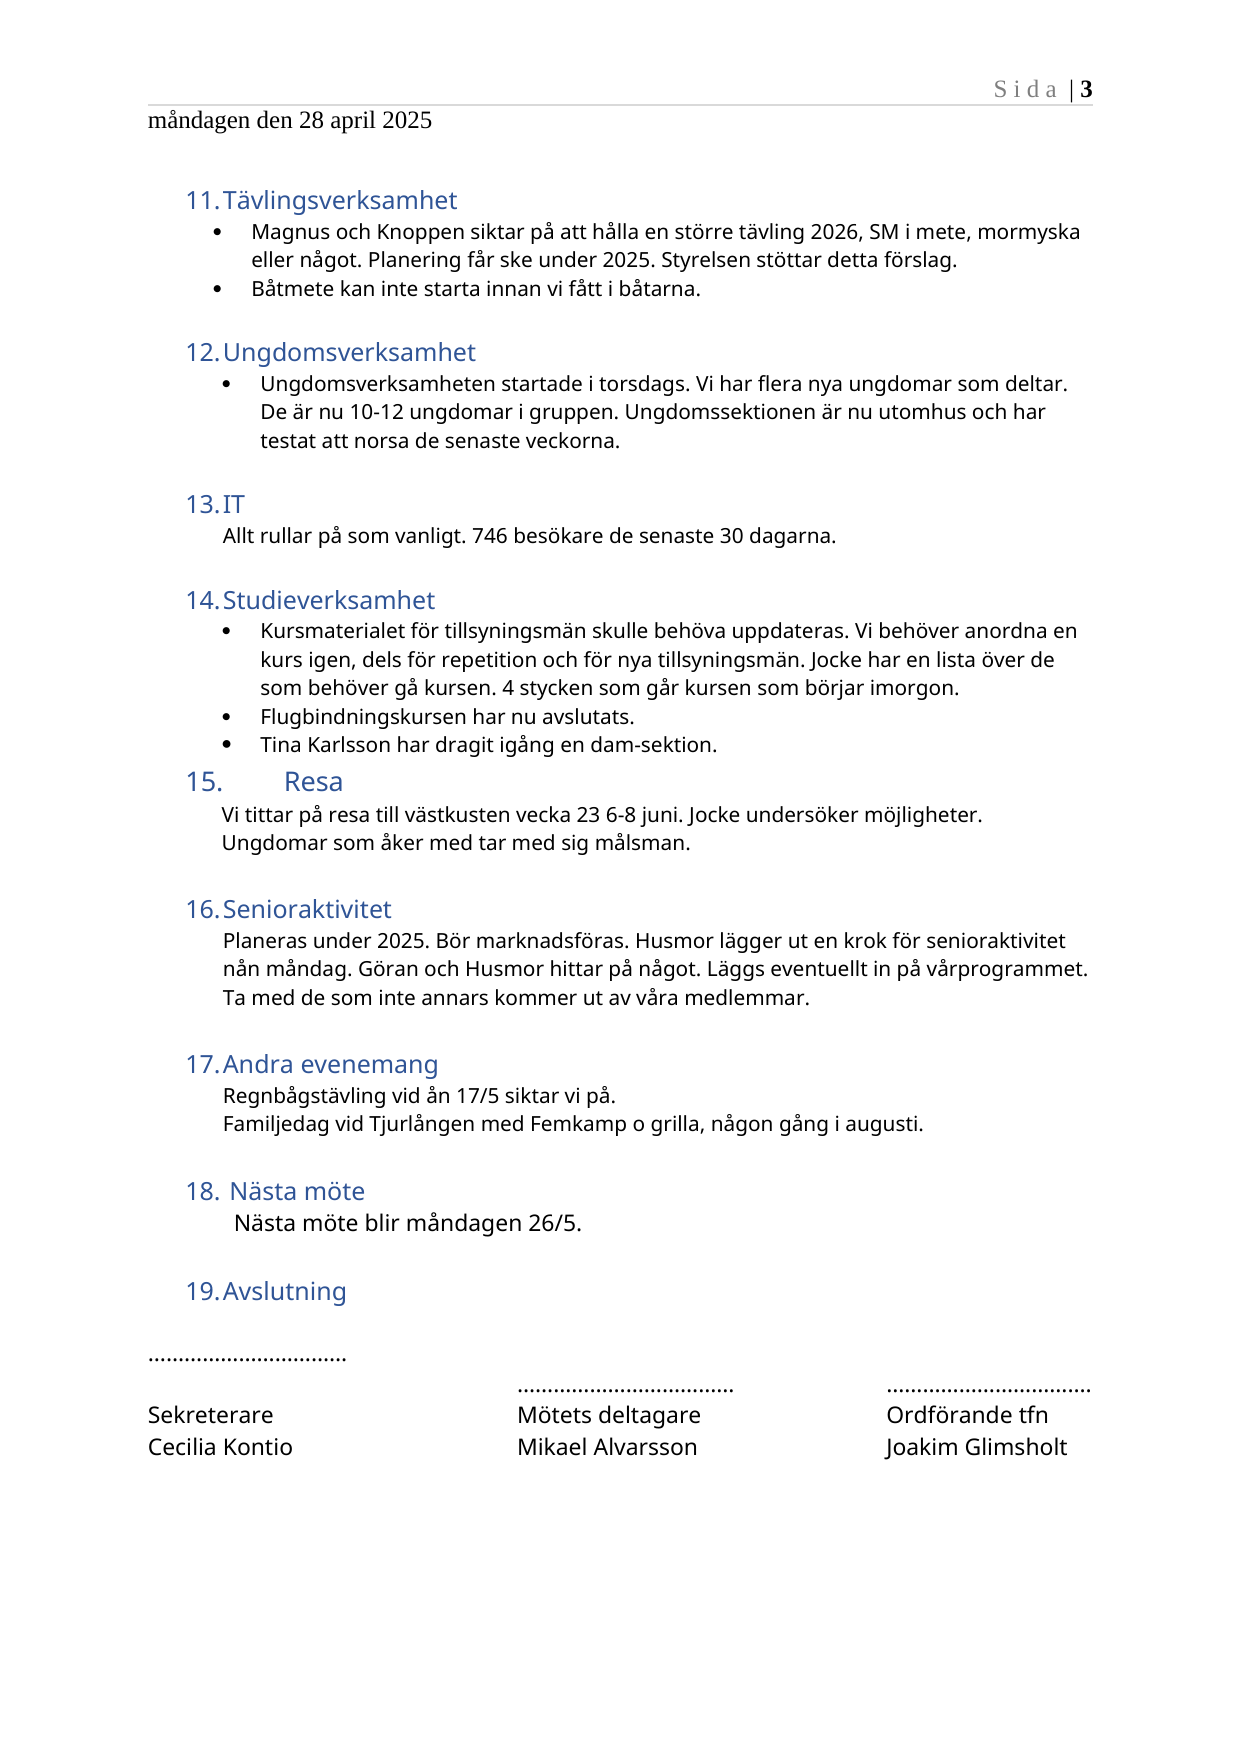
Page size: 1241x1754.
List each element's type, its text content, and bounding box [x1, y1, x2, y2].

list Kursmaterialet för tillsyningsmän skulle behöva uppdateras. Vi behöver anordna en kurs igen, dels för repetition och för nya tillsyningsmän. Jocke har en lista över de som behöver gå kursen. 4 stycken som går kursen som börjar imorgon. [223, 616, 1093, 702]
list Tina Karlsson har dragit igång en dam-sektion. [223, 730, 1093, 759]
list Flugbindningskursen har nu avslutats. [223, 702, 1093, 730]
subtitle IT [185, 487, 1093, 521]
subtitle Senioraktivitet [185, 892, 1093, 926]
list Båtmete kan inte starta innan vi fått i båtarna. [213, 274, 1093, 302]
text …………………………… ……………………………… ……………………………. [148, 1337, 1093, 1399]
subtitle Studieverksamhet [185, 582, 1093, 616]
text Planeras under 2025. Bör marknadsföras. Husmor lägger ut en krok för senioraktivitet nån måndag. Göran och Husmor hittar på något. Läggs eventuellt in på vårprogrammet. Ta med de som inte annars kommer ut av våra medlemmar. [223, 926, 1093, 1011]
subtitle Nästa möte [185, 1173, 1093, 1207]
text Cecilia Kontio Mikael Alvarsson Joakim Glimsholt [148, 1430, 1093, 1462]
text Nästa möte blir måndagen 26/5. [192, 1207, 1093, 1238]
subtitle Ungdomsverksamhet [185, 335, 1093, 369]
subtitle Andra evenemang [185, 1047, 1093, 1081]
list Allt rullar på som vanligt. 746 besökare de senaste 30 dagarna. [223, 521, 1093, 549]
text Regnbågstävling vid ån 17/5 siktar vi på. [185, 1081, 1093, 1109]
list Ungdomsverksamheten startade i torsdags. Vi har flera nya ungdomar som deltar. De är nu 10-12 ungdomar i gruppen. Ungdomssektionen är nu utomhus och har testat att norsa de senaste veckorna. [223, 369, 1093, 454]
subtitle Tävlingsverksamhet [185, 183, 1093, 217]
subtitle Resa [185, 763, 1093, 800]
text Familjedag vid Tjurlången med Femkamp o grilla, någon gång i augusti. [185, 1109, 1093, 1138]
text Sekreterare Mötets deltagare Ordförande tfn [148, 1399, 1093, 1430]
text Vi tittar på resa till västkusten vecka 23 6-8 juni. Jocke undersöker möjligheter. Ungdomar som åker med tar med sig målsman. [221, 800, 1093, 857]
list Magnus och Knoppen siktar på att hålla en större tävling 2026, SM i mete, mormyska eller något. Planering får ske under 2025. Styrelsen stöttar detta förslag. [213, 217, 1093, 274]
subtitle Avslutning [185, 1274, 1093, 1308]
